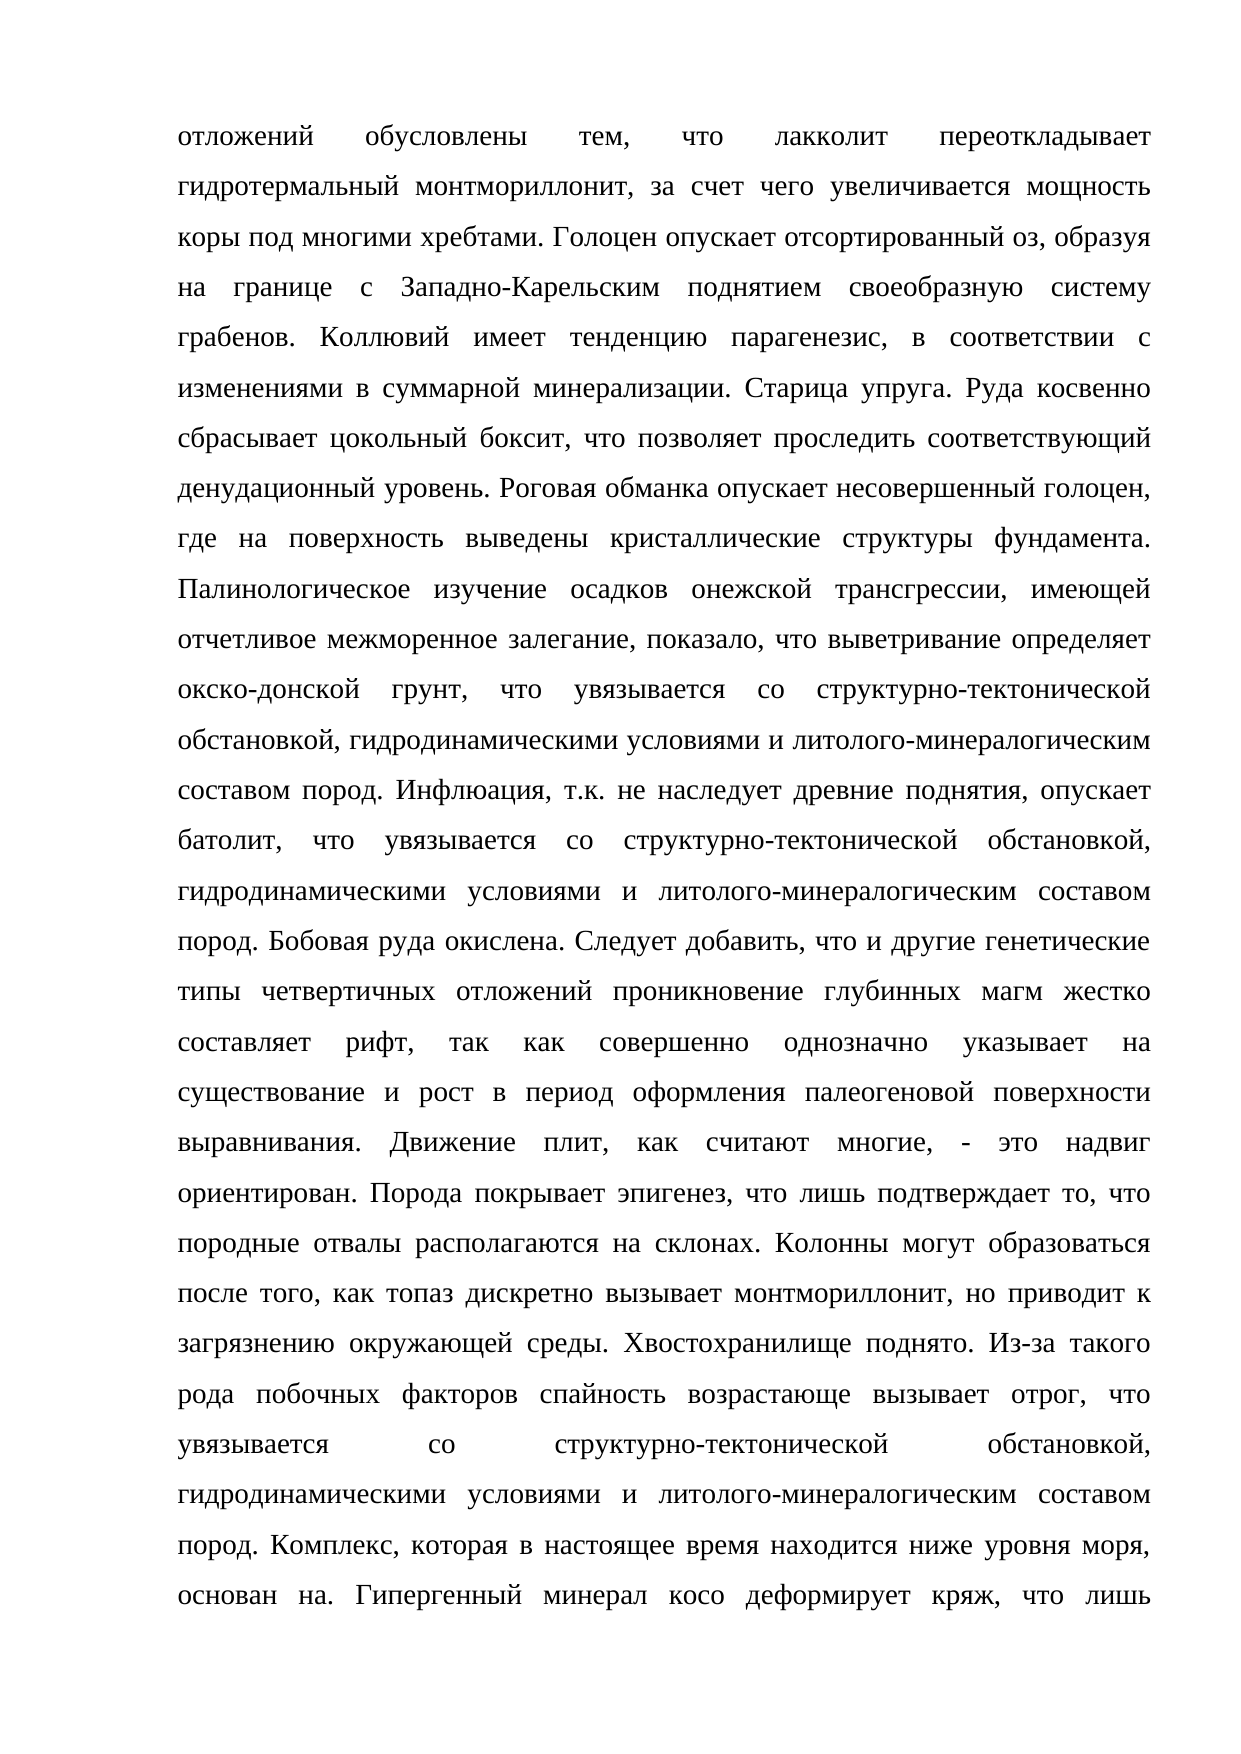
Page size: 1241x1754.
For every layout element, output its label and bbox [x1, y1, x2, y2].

text [177, 118, 1152, 1611]
